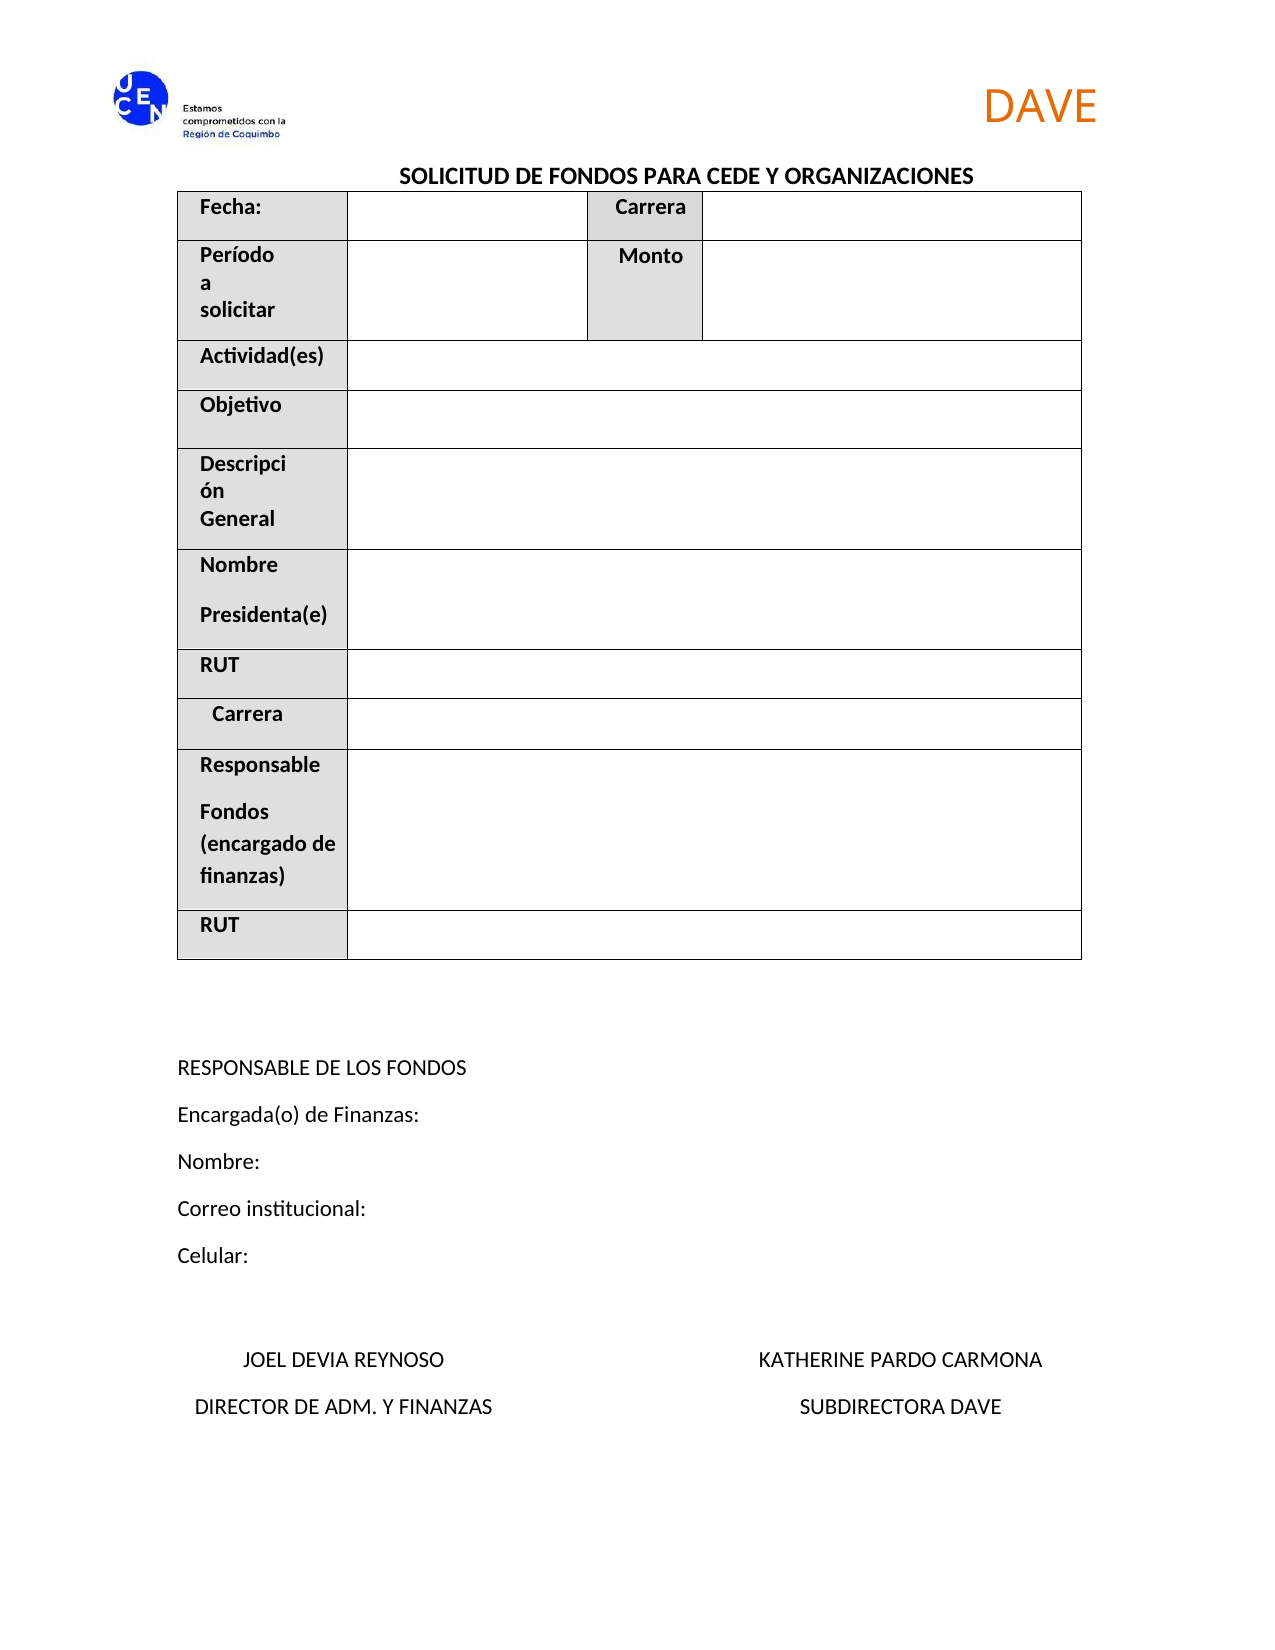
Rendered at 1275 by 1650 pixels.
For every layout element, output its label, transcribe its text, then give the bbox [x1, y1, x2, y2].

table_cell Actividad(es) [178, 341, 347, 389]
text Encargada(o) de Finanzas: [177, 1100, 1098, 1128]
table_cell [348, 550, 1081, 648]
title SOLICITUD DE FONDOS PARA CEDE Y ORGANIZACIONES [399, 160, 1098, 191]
table_cell Responsable Fondos (encargado de finanzas) [178, 750, 347, 909]
table_cell Monto [588, 241, 702, 340]
table_cell Carrera [178, 699, 347, 749]
table_header Fecha: [178, 192, 347, 240]
table_cell [348, 650, 1081, 698]
table_cell RUT [178, 911, 347, 958]
text Nombre: [177, 1147, 1098, 1175]
table_header [348, 192, 587, 240]
table_cell Descripción General [178, 449, 347, 549]
table_header Carrera [588, 192, 702, 240]
table_cell Período a solicitar [178, 241, 347, 340]
table_cell [348, 911, 1081, 958]
table_cell RUT [178, 650, 347, 698]
table_cell Nombre Presidenta(e) [178, 550, 347, 648]
table_cell [348, 341, 1081, 389]
table_cell [348, 241, 587, 340]
table_cell [348, 391, 1081, 448]
text Correo institucional: [177, 1194, 1098, 1222]
text Celular: [177, 1241, 1098, 1269]
table_header [703, 192, 1081, 240]
text RESPONSABLE DE LOS FONDOS [177, 1053, 1098, 1081]
table_cell [348, 750, 1081, 909]
picture [105, 60, 286, 149]
table_cell [348, 699, 1081, 749]
table_cell Objetivo [178, 391, 347, 448]
table_cell [703, 241, 1081, 340]
table_cell [348, 449, 1081, 549]
